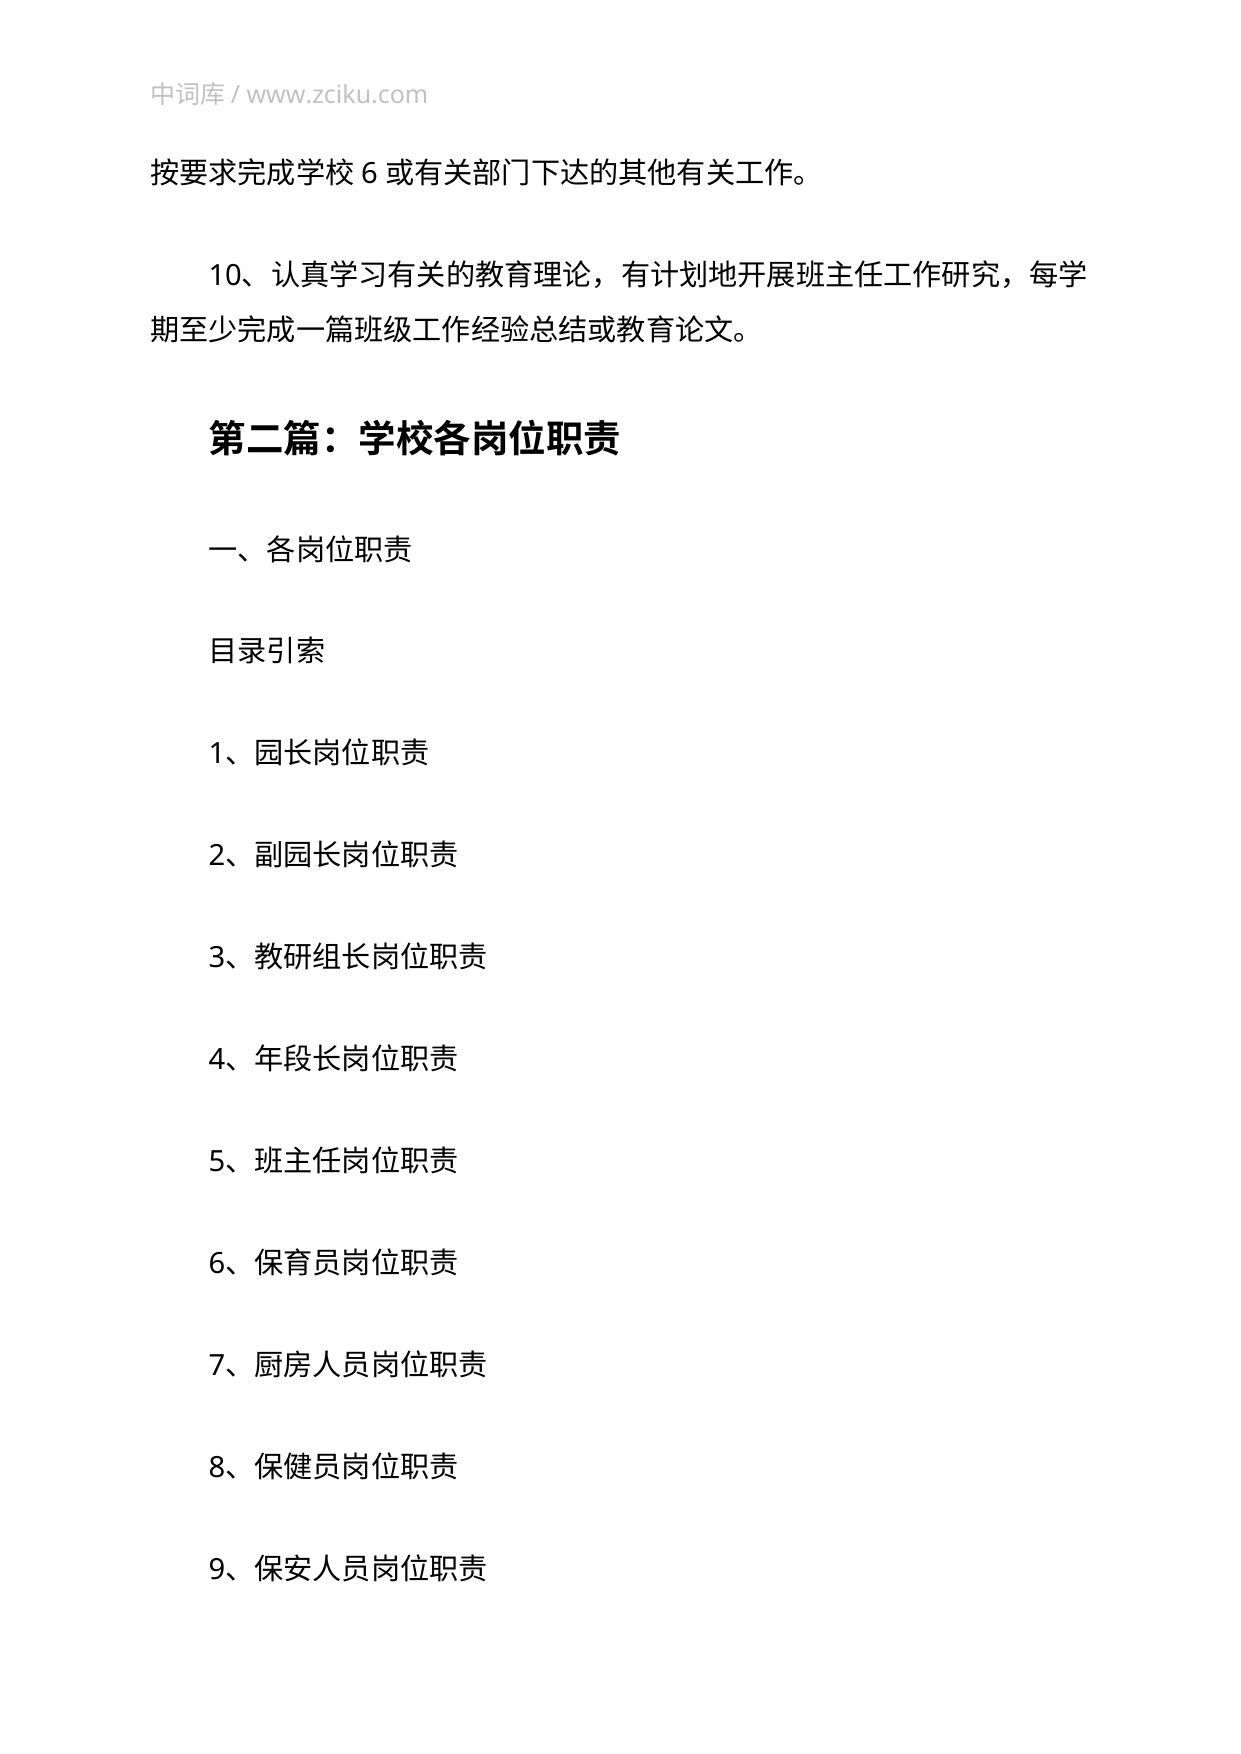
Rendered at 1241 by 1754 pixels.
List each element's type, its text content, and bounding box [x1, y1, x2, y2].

text 8、保健员岗位职责 [150, 1443, 1090, 1486]
text 7、厨房人员岗位职责 [150, 1342, 1090, 1384]
text 目录引索 [150, 628, 1090, 670]
text 第二篇：学校各岗位职责 [150, 409, 1090, 463]
text 一、各岗位职责 [150, 526, 1090, 568]
text 2、副园长岗位职责 [150, 832, 1090, 874]
text 5、班主任岗位职责 [150, 1138, 1090, 1180]
text 4、年段长岗位职责 [150, 1036, 1090, 1078]
text 3、教研组长岗位职责 [150, 934, 1090, 976]
text 10、认真学习有关的教育理论，有计划地开展班主任工作研究，每学期至少完成一篇班级工作经验总结或教育论文。 [150, 252, 1090, 349]
text 1、园长岗位职责 [150, 730, 1090, 772]
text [150, 150, 1090, 192]
text 6、保育员岗位职责 [150, 1239, 1090, 1282]
text 9、保安人员岗位职责 [150, 1546, 1090, 1588]
